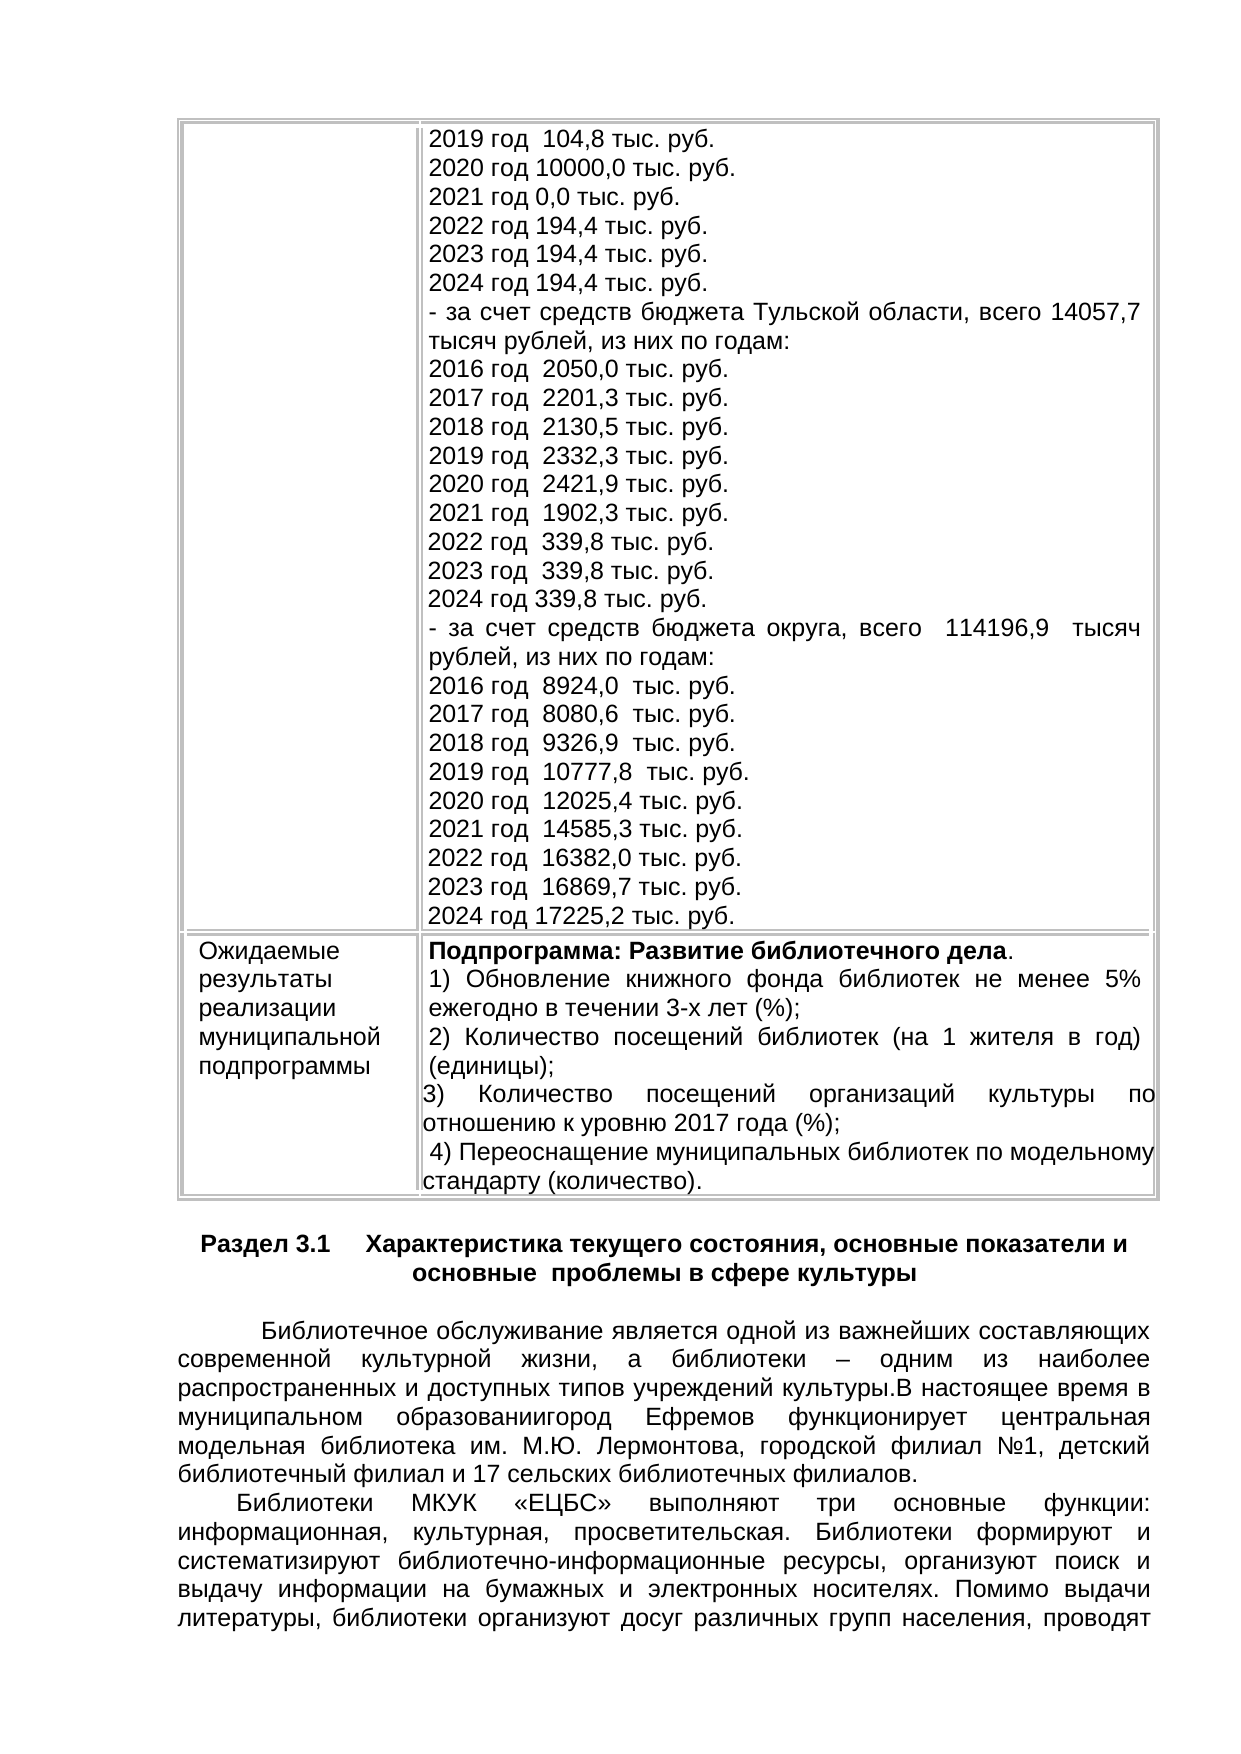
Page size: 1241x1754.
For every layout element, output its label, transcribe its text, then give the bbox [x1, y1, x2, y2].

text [177, 1488, 1152, 1632]
text Библиотечное обслуживание является одной из важнейших составляющих современной культурной жизни, а библиотеки – одним из наиболее распространенных и доступных типов учреждений культуры.В настоящее время в муниципальном образованиигород Ефремов функционирует центральная модельная библиотека им. М.Ю. Лермонтова, городской филиал №1, детский библиотечный филиал и 17 сельских библиотечных филиалов. [177, 1316, 1152, 1488]
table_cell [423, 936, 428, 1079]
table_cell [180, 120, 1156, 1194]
text Раздел 3.1 Характеристика текущего состояния, основные показатели и основные проблемы в сфере культуры [177, 1229, 1152, 1287]
